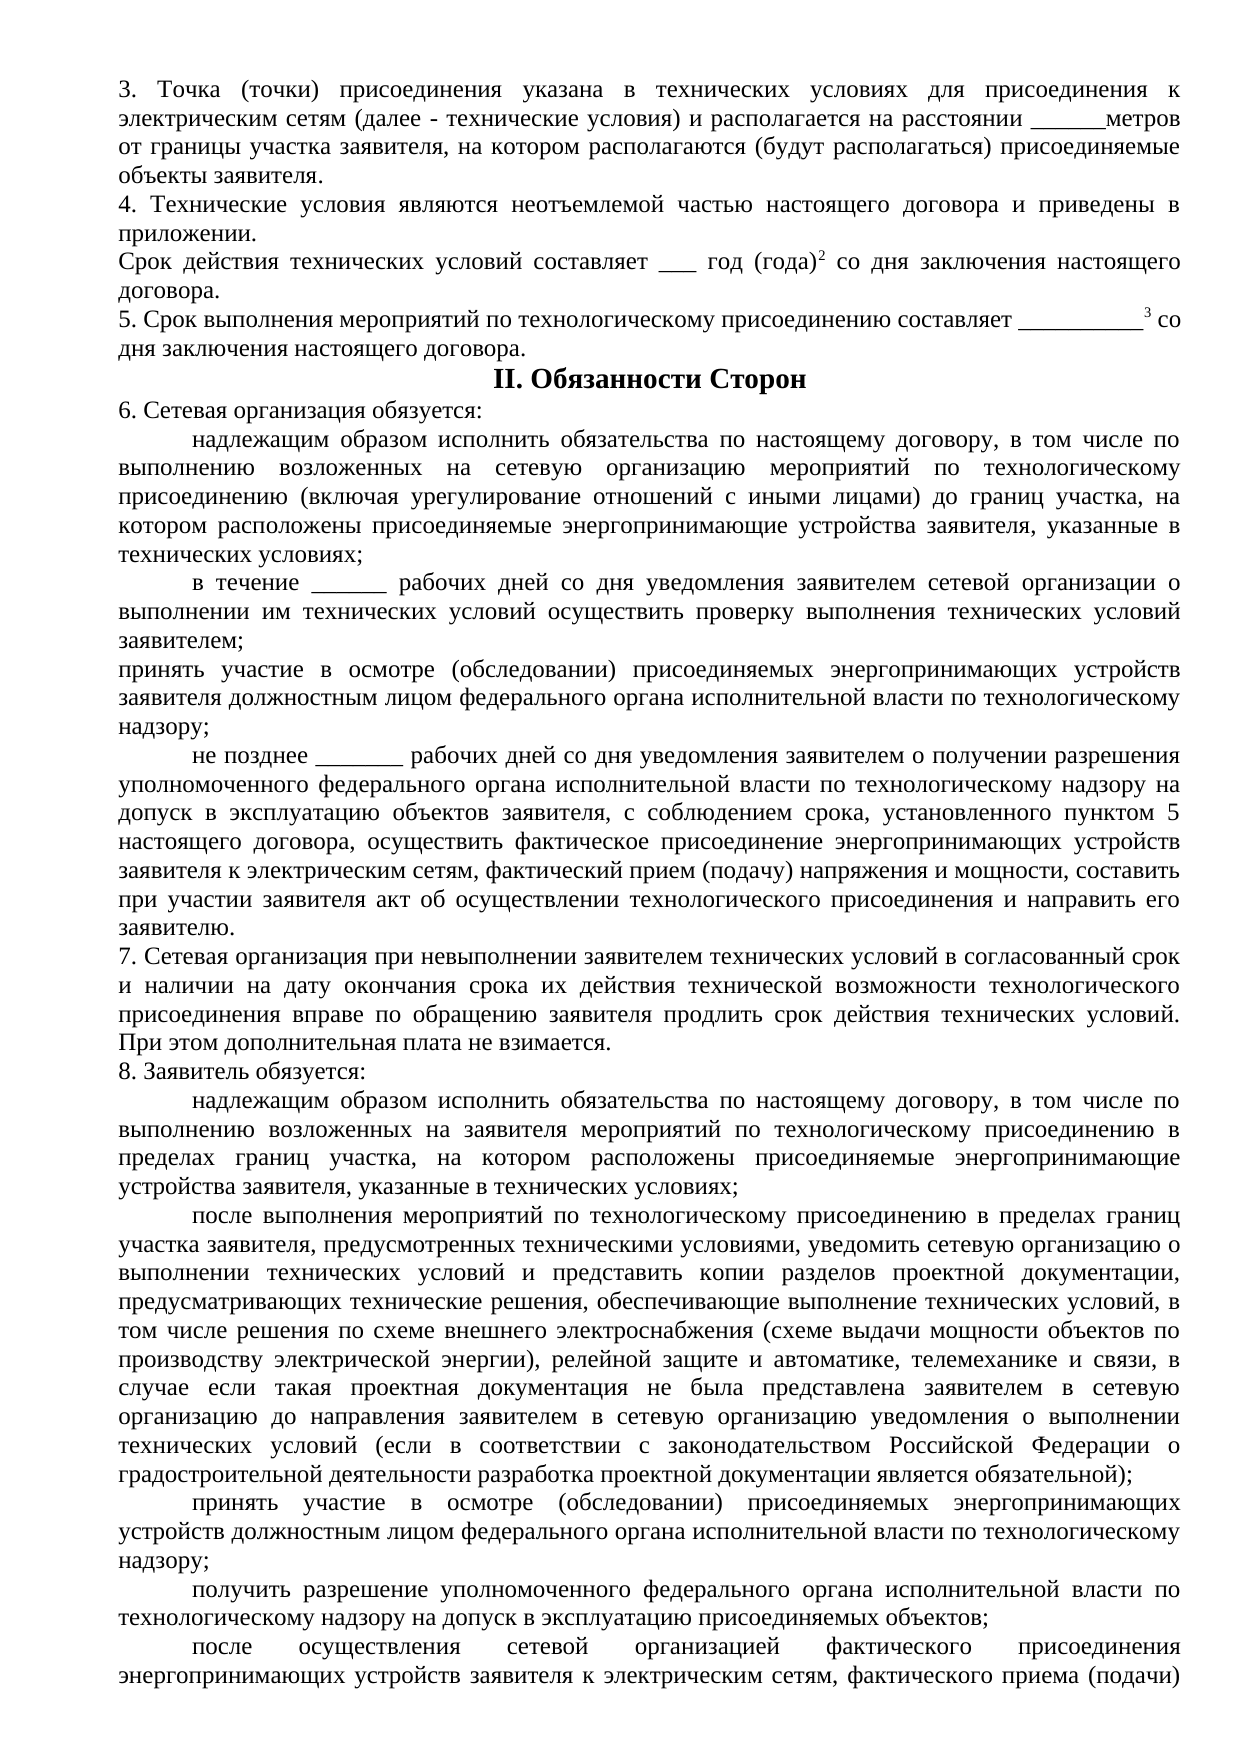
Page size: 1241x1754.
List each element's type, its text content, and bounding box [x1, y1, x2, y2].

text после выполнения мероприятий по технологическому присоединению в пределах границ участка заявителя, предусмотренных техническими условиями, уведомить сетевую организацию о выполнении технических условий и представить копии разделов проектной документации, предусматривающих технические решения, обеспечивающие выполнение технических условий, в том числе решения по схеме внешнего электроснабжения (схеме выдачи мощности объектов по производству электрической энергии), релейной защите и автоматике, телемеханике и связи, в случае если такая проектная документация не была представлена заявителем в сетевую организацию до направления заявителем в сетевую организацию уведомления о выполнении технических условий (если в соответствии с законодательством Российской Федерации о градостроительной деятельности разработка проектной документации является обязательной); [118, 1200, 1181, 1487]
text получить разрешение уполномоченного федерального органа исполнительной власти по технологическому надзору на допуск в эксплуатацию присоединяемых объектов; [118, 1574, 1181, 1631]
text II. Обязанности Сторон [118, 361, 1181, 395]
text принять участие в осмотре (обследовании) присоединяемых энергопринимающих устройств должностным лицом федерального органа исполнительной власти по технологическому надзору; [118, 1487, 1181, 1574]
text 3. Точка (точки) присоединения указана в технических условиях для присоединения к электрическим сетям (далее - технические условия) и располагается на расстоянии ______метров от границы участка заявителя, на котором располагаются (будут располагаться) присоединяемые объекты заявителя. [118, 74, 1181, 189]
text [118, 1631, 1181, 1689]
text 4. Технические условия являются неотъемлемой частью настоящего договора и приведены в приложении. [118, 189, 1181, 246]
text в течение ______ рабочих дней со дня уведомления заявителем сетевой организации о выполнении им технических условий осуществить проверку выполнения технических условий заявителем; [118, 567, 1181, 654]
text надлежащим образом исполнить обязательства по настоящему договору, в том числе по выполнению возложенных на сетевую организацию мероприятий по технологическому присоединению (включая урегулирование отношений с иными лицами) до границ участка, на котором расположены присоединяемые энергопринимающие устройства заявителя, указанные в технических условиях; [118, 424, 1181, 567]
text 6. Сетевая организация обязуется: [118, 395, 1181, 424]
text 5. Срок выполнения мероприятий по технологическому присоединению составляет __________3 со дня заключения настоящего договора. [118, 304, 1181, 361]
text надлежащим образом исполнить обязательства по настоящему договору, в том числе по выполнению возложенных на заявителя мероприятий по технологическому присоединению в пределах границ участка, на котором расположены присоединяемые энергопринимающие устройства заявителя, указанные в технических условиях; [118, 1085, 1181, 1200]
text Срок действия технических условий составляет ___ год (года)2 со дня заключения настоящего договора. [118, 246, 1181, 304]
text принять участие в осмотре (обследовании) присоединяемых энергопринимающих устройств заявителя должностным лицом федерального органа исполнительной власти по технологическому надзору; [118, 654, 1181, 740]
text 8. Заявитель обязуется: [118, 1056, 1181, 1085]
text 7. Сетевая организация при невыполнении заявителем технических условий в согласованный срок и наличии на дату окончания срока их действия технической возможности технологического присоединения вправе по обращению заявителя продлить срок действия технических условий. При этом дополнительная плата не взимается. [118, 941, 1181, 1056]
text не позднее _______ рабочих дней со дня уведомления заявителем о получении разрешения уполномоченного федерального органа исполнительной власти по технологическому надзору на допуск в эксплуатацию объектов заявителя, с соблюдением срока, установленного пунктом 5 настоящего договора, осуществить фактическое присоединение энергопринимающих устройств заявителя к электрическим сетям, фактический прием (подачу) напряжения и мощности, составить при участии заявителя акт об осуществлении технологического присоединения и направить его заявителю. [118, 740, 1181, 941]
